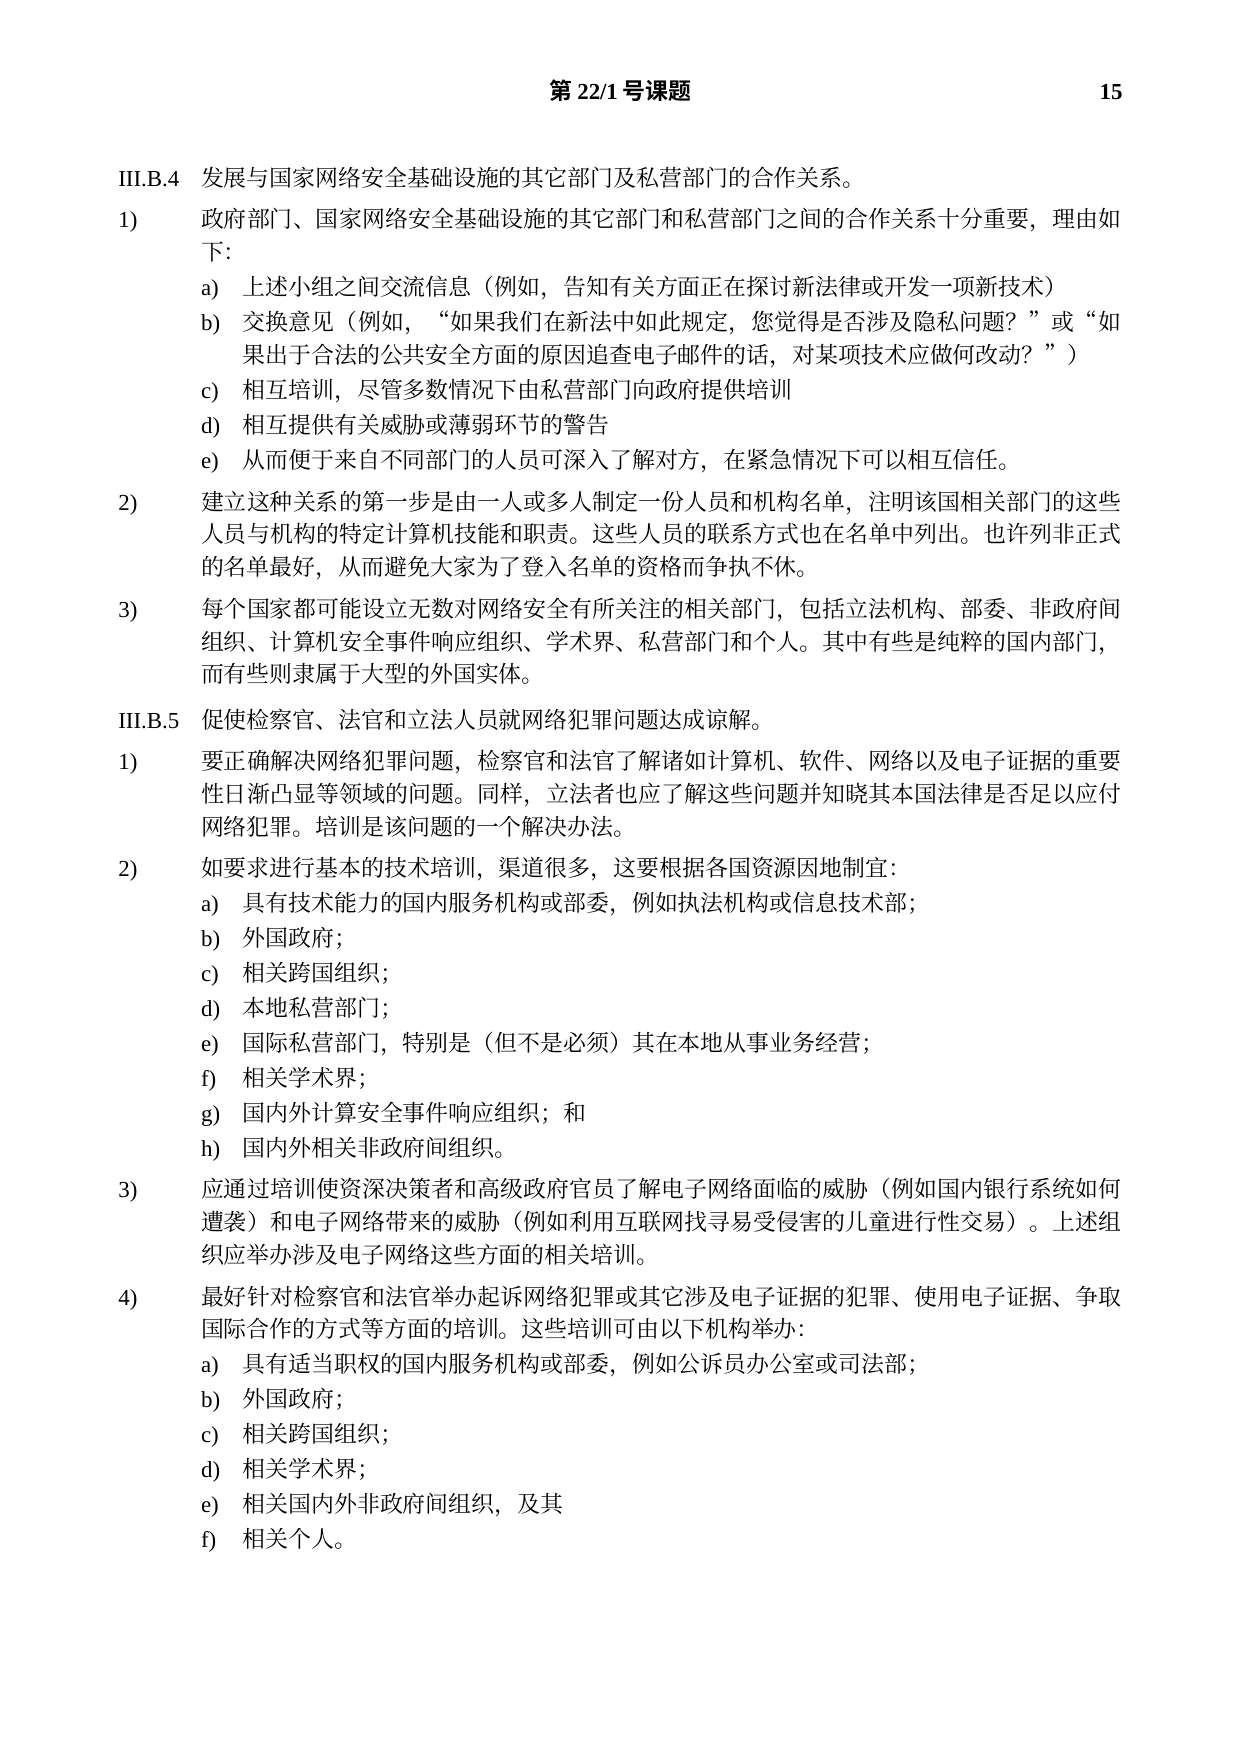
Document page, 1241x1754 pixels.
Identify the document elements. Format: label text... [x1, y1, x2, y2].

text d) 相关学术界； [201, 1451, 1122, 1484]
text d) 相互提供有关威胁或薄弱环节的警告 [201, 407, 1122, 440]
text III.B.4 发展与国家网络安全基础设施的其它部门及私营部门的合作关系。 [118, 160, 1122, 193]
text 2) 如要求进行基本的技术培训，渠道很多，这要根据各国资源因地制宜： [118, 850, 1122, 883]
text d) 本地私营部门； [201, 990, 1122, 1023]
text a) 具有适当职权的国内服务机构或部委，例如公诉员办公室或司法部； [201, 1346, 1122, 1379]
text c) 相关跨国组织； [201, 955, 1122, 988]
text a) 具有技术能力的国内服务机构或部委，例如执法机构或信息技术部； [201, 885, 1122, 918]
text 1) 要正确解决网络犯罪问题，检察官和法官了解诸如计算机、软件、网络以及电子证据的重要性日渐凸显等领域的问题。同样，立法者也应了解这些问题并知晓其本国法律是否足以应付网络犯罪。培训是该问题的一个解决办法。 [118, 743, 1122, 842]
text h) 国内外相关非政府间组织。 [201, 1130, 1122, 1163]
text 3) 每个国家都可能设立无数对网络安全有所关注的相关部门，包括立法机构、部委、非政府间组织、计算机安全事件响应组织、学术界、私营部门和个人。其中有些是纯粹的国内部门，而有些则隶属于大型的外国实体。 [118, 591, 1122, 689]
text 4) 最好针对检察官和法官举办起诉网络犯罪或其它涉及电子证据的犯罪、使用电子证据、争取国际合作的方式等方面的培训。这些培训可由以下机构举办： [118, 1278, 1122, 1344]
text e) 国际私营部门，特别是（但不是必须）其在本地从事业务经营； [201, 1025, 1122, 1058]
text a) 上述小组之间交流信息（例如，告知有关方面正在探讨新法律或开发一项新技术） [201, 269, 1122, 302]
text g) 国内外计算安全事件响应组织；和 [201, 1095, 1122, 1128]
text e) 相关国内外非政府间组织，及其 [201, 1486, 1122, 1519]
text f) 相关学术界； [201, 1060, 1122, 1093]
text c) 相互培训，尽管多数情况下由私营部门向政府提供培训 [201, 372, 1122, 405]
text b) 交换意见（例如，“如果我们在新法中如此规定，您觉得是否涉及隐私问题？”或“如果出于合法的公共安全方面的原因追查电子邮件的话，对某项技术应做何改动？”） [201, 304, 1122, 370]
text III.B.5 促使检察官、法官和立法人员就网络犯罪问题达成谅解。 [118, 702, 1122, 735]
text e) 从而便于来自不同部门的人员可深入了解对方，在紧急情况下可以相互信任。 [201, 442, 1122, 475]
text f) 相关个人。 [201, 1521, 1122, 1554]
text b) 外国政府； [201, 1381, 1122, 1414]
text 2) 建立这种关系的第一步是由一人或多人制定一份人员和机构名单，注明该国相关部门的这些人员与机构的特定计算机技能和职责。这些人员的联系方式也在名单中列出。也许列非正式的名单最好，从而避免大家为了登入名单的资格而争执不休。 [118, 483, 1122, 582]
text c) 相关跨国组织； [201, 1416, 1122, 1449]
text b) 外国政府； [201, 920, 1122, 953]
text 3) 应通过培训使资深决策者和高级政府官员了解电子网络面临的威胁（例如国内银行系统如何遭袭）和电子网络带来的威胁（例如利用互联网找寻易受侵害的儿童进行性交易）。上述组织应举办涉及电子网络这些方面的相关培训。 [118, 1171, 1122, 1270]
text 1) 政府部门、国家网络安全基础设施的其它部门和私营部门之间的合作关系十分重要，理由如下： [118, 201, 1122, 267]
